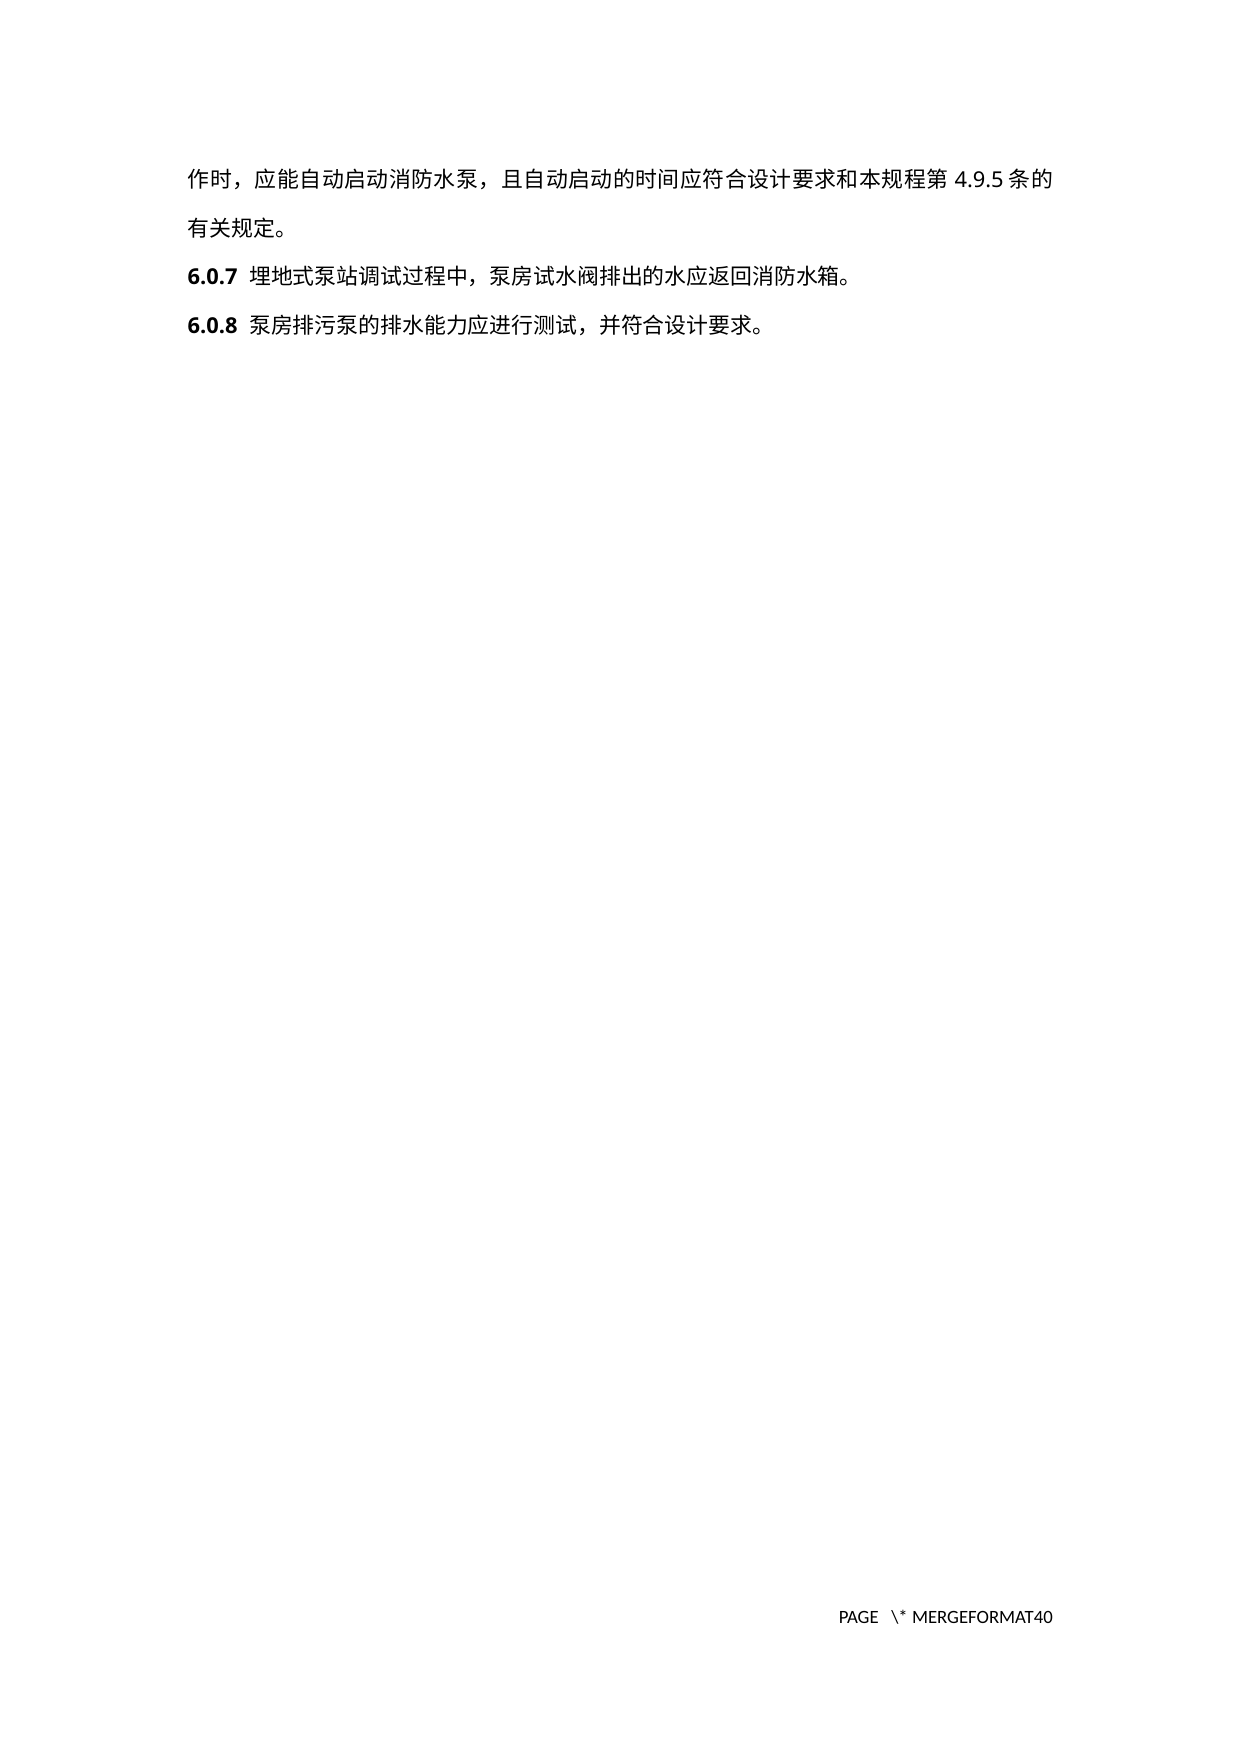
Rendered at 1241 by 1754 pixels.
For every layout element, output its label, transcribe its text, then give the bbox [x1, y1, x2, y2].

text 6.0.8 泵房排污泵的排水能力应进行测试，并符合设计要求。 [187, 307, 1053, 340]
text 6.0.7 埋地式泵站调试过程中，泵房试水阀排出的水应返回消防水箱。 [187, 259, 1053, 292]
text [187, 162, 1053, 243]
